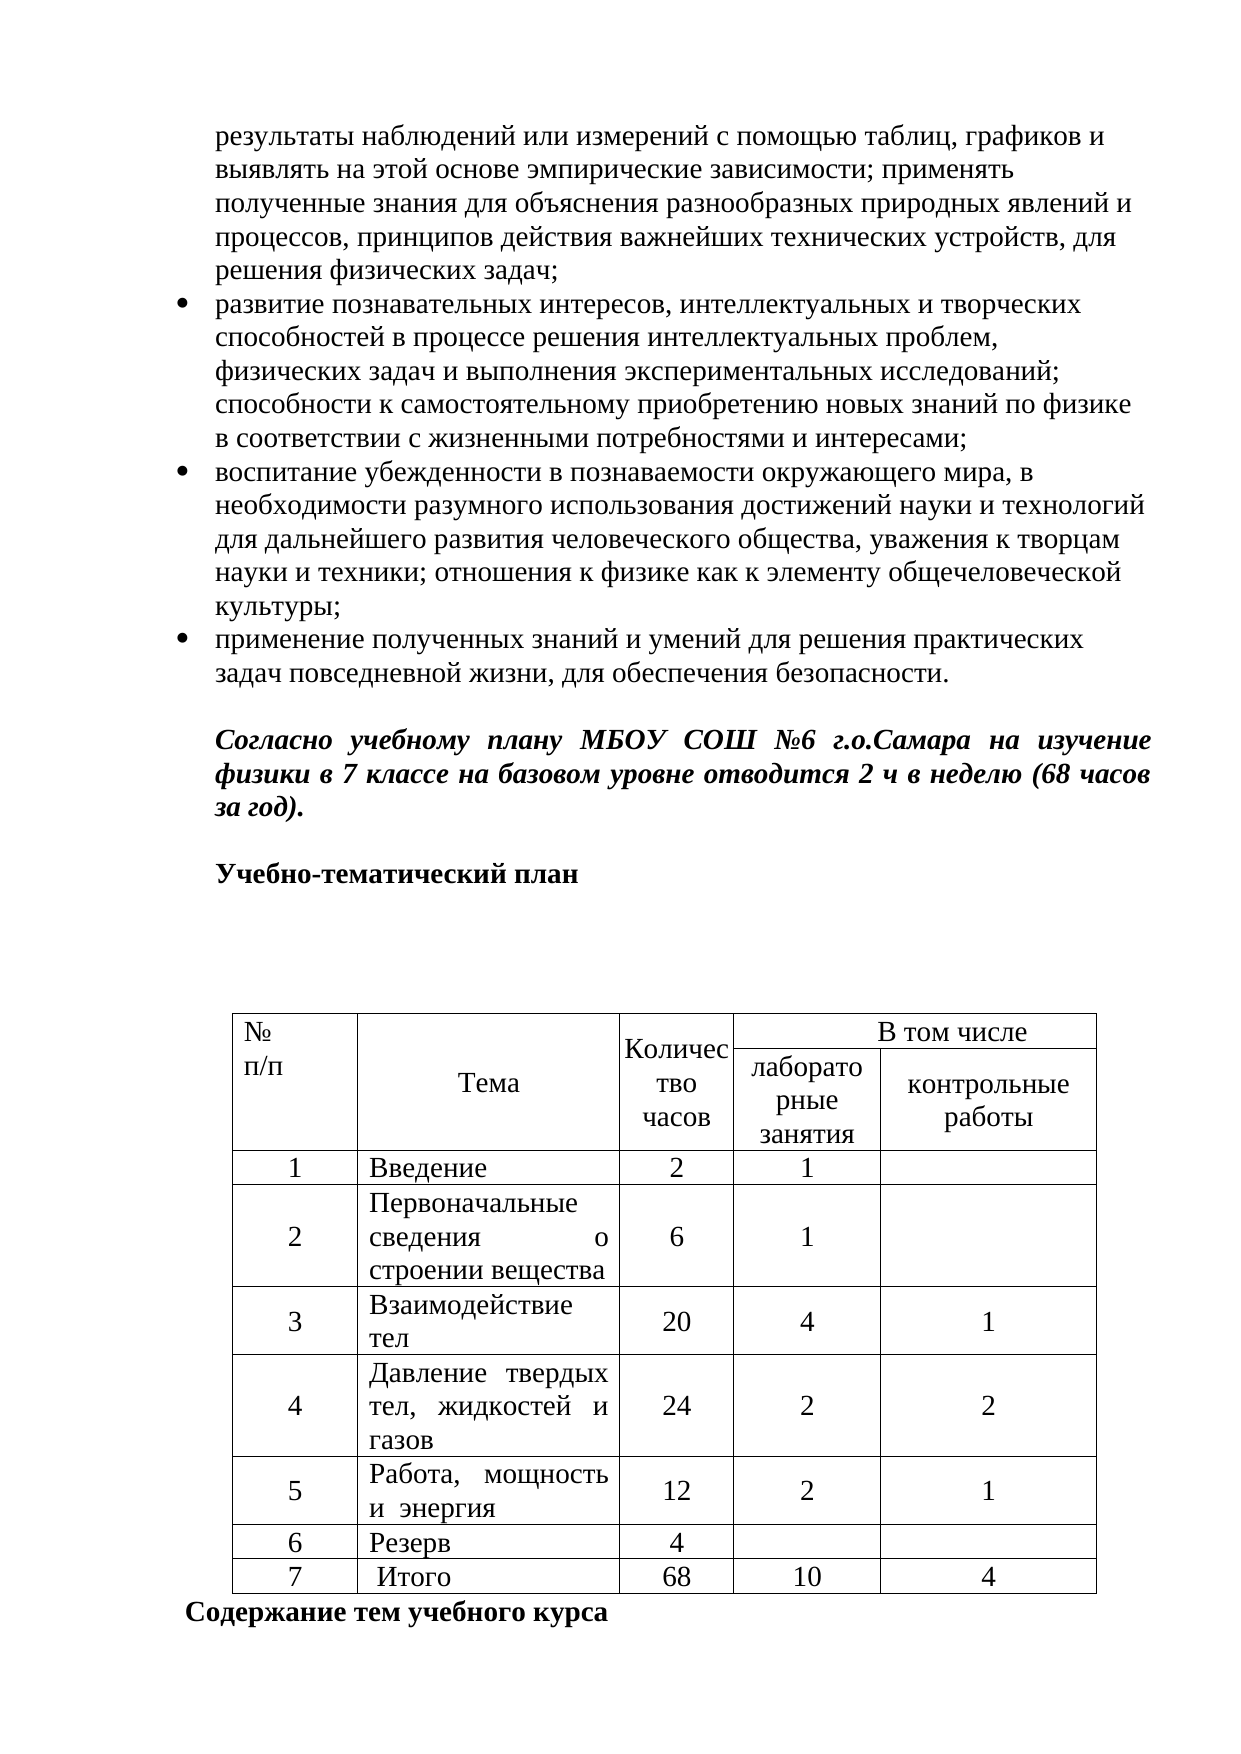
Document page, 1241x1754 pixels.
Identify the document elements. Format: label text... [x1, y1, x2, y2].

list Учебно-тематический план [215, 856, 1152, 890]
table_cell 1 [233, 1151, 357, 1184]
table_cell 1 [734, 1185, 880, 1286]
table_cell Первоначальные сведения о строении вещества [358, 1185, 619, 1286]
list развитие познавательных интересов, интеллектуальных и творческих способностей в процессе решения интеллектуальных проблем, физических задач и выполнения экспериментальных исследований; способности к самостоятельному приобретению новых знаний по физике в соответствии с жизненными потребностями и интересами; [177, 286, 1152, 454]
table_cell 5 [233, 1457, 357, 1524]
table_cell Давление твердых тел, жидкостей и газов [358, 1355, 619, 1456]
table_cell [734, 1525, 880, 1558]
table_cell 12 [620, 1457, 733, 1524]
list применение полученных знаний и умений для решения практических задач повседневной жизни, для обеспечения безопасности. [177, 621, 1152, 689]
table_cell 20 [620, 1287, 733, 1354]
table_cell 1 [734, 1151, 880, 1184]
table_cell 4 [233, 1355, 357, 1456]
table_cell 1 [881, 1287, 1096, 1354]
table_header В том числе [734, 1014, 1096, 1048]
table_cell [881, 1185, 1096, 1286]
table_cell 1 [881, 1457, 1096, 1524]
table_header № п/п [233, 1014, 357, 1149]
text Содержание тем учебного курса [177, 1594, 1152, 1627]
table_cell 3 [233, 1287, 357, 1354]
table_cell [881, 1525, 1096, 1558]
table_cell 2 [881, 1355, 1096, 1456]
table_header Тема [358, 1014, 619, 1149]
table_cell Взаимодействие тел [358, 1287, 619, 1354]
table_cell 6 [233, 1525, 357, 1558]
table_cell 7 [233, 1559, 357, 1593]
list воспитание убежденности в познаваемости окружающего мира, в необходимости разумного использования достижений науки и технологий для дальнейшего развития человеческого общества, уважения к творцам науки и техники; отношения к физике как к элементу общечеловеческой культуры; [177, 454, 1152, 621]
table_cell Введение [358, 1151, 619, 1184]
table_cell 2 [620, 1151, 733, 1184]
table_cell 2 [734, 1355, 880, 1456]
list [177, 118, 1152, 286]
table_cell Резерв [358, 1525, 619, 1558]
list Согласно учебному плану МБОУ СОШ №6 г.о.Самара на изучение физики в 7 классе на базовом уровне отводится 2 ч в неделю (68 часов за год). [215, 722, 1152, 823]
table_cell Работа, мощность и энергия [358, 1457, 619, 1524]
table_cell 24 [620, 1355, 733, 1456]
table_cell 2 [233, 1185, 357, 1286]
table_cell 6 [620, 1185, 733, 1286]
table_header Количество часов [620, 1014, 733, 1149]
table_cell 4 [881, 1559, 1096, 1593]
table_cell 4 [734, 1287, 880, 1354]
table_cell [881, 1151, 1096, 1184]
table_cell лабораторные занятия [734, 1049, 880, 1149]
table_cell 2 [734, 1457, 880, 1524]
table_cell 68 [620, 1559, 733, 1593]
table_cell 10 [734, 1559, 880, 1593]
table_cell Итого [358, 1559, 619, 1593]
table_cell 4 [620, 1525, 733, 1558]
table_cell контрольные работы [881, 1049, 1096, 1149]
